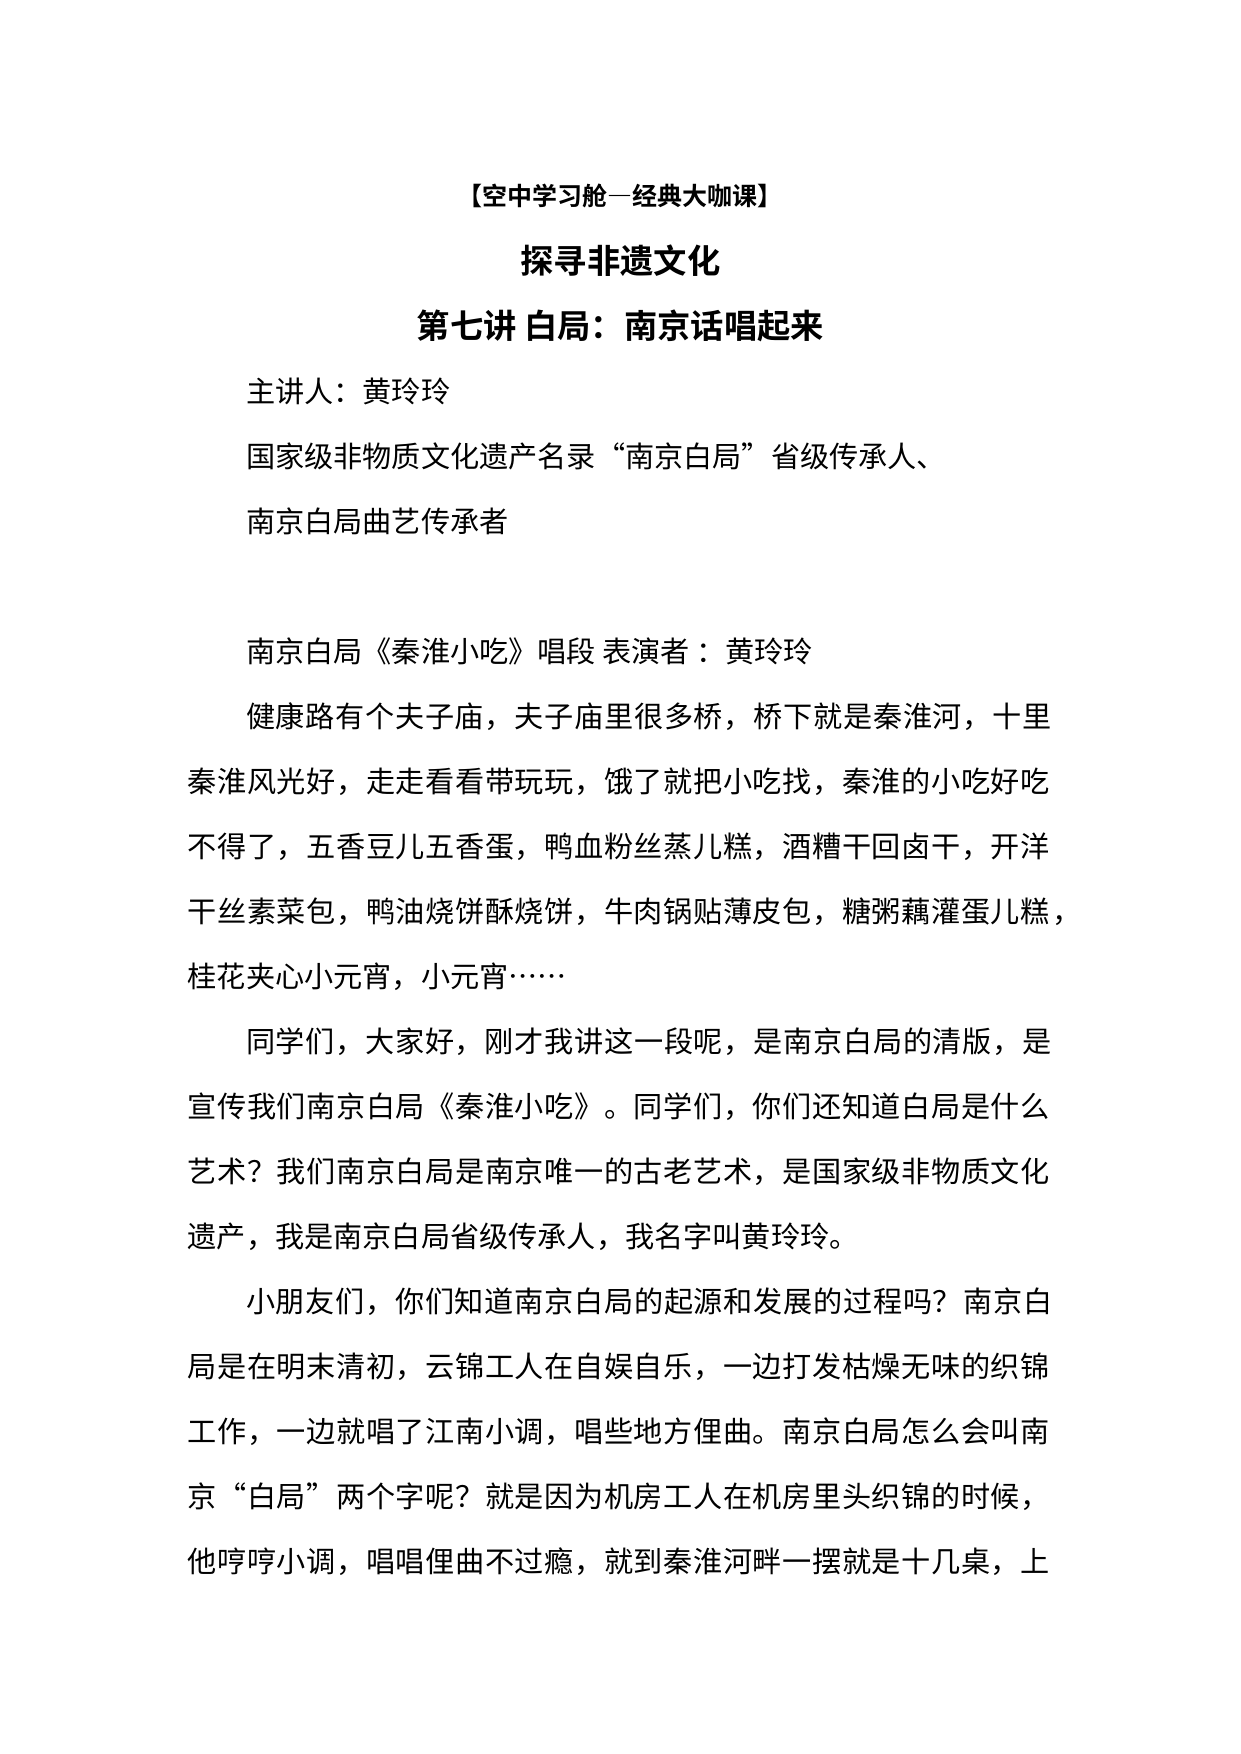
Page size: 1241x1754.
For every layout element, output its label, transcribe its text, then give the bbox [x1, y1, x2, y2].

text 主讲人：黄玲玲 [187, 357, 1053, 422]
text 健康路有个夫子庙，夫子庙里很多桥，桥下就是秦淮河，十里秦淮风光好，走走看看带玩玩，饿了就把小吃找，秦淮的小吃好吃不得了，五香豆儿五香蛋，鸭血粉丝蒸儿糕，酒糟干回卤干，开洋干丝素菜包，鸭油烧饼酥烧饼，牛肉锅贴薄皮包，糖粥藕灌蛋儿糕，桂花夹心小元宵，小元宵…… [187, 682, 1053, 1007]
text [187, 1267, 1053, 1592]
text 【空中学习舱—经典大咖课】 [187, 162, 1053, 227]
text 同学们，大家好，刚才我讲这一段呢，是南京白局的清版，是宣传我们南京白局《秦淮小吃》。同学们，你们还知道白局是什么艺术？我们南京白局是南京唯一的古老艺术，是国家级非物质文化遗产，我是南京白局省级传承人，我名字叫黄玲玲。 [187, 1007, 1053, 1267]
text 南京白局曲艺传承者 [187, 487, 1053, 552]
text 国家级非物质文化遗产名录“南京白局”省级传承人、 [187, 422, 1053, 487]
text 探寻非遗文化 [187, 227, 1053, 292]
text 南京白局《秦淮小吃》唱段 表演者 ：黄玲玲 [187, 617, 1053, 682]
text 第七讲 白局：南京话唱起来 [187, 292, 1053, 357]
